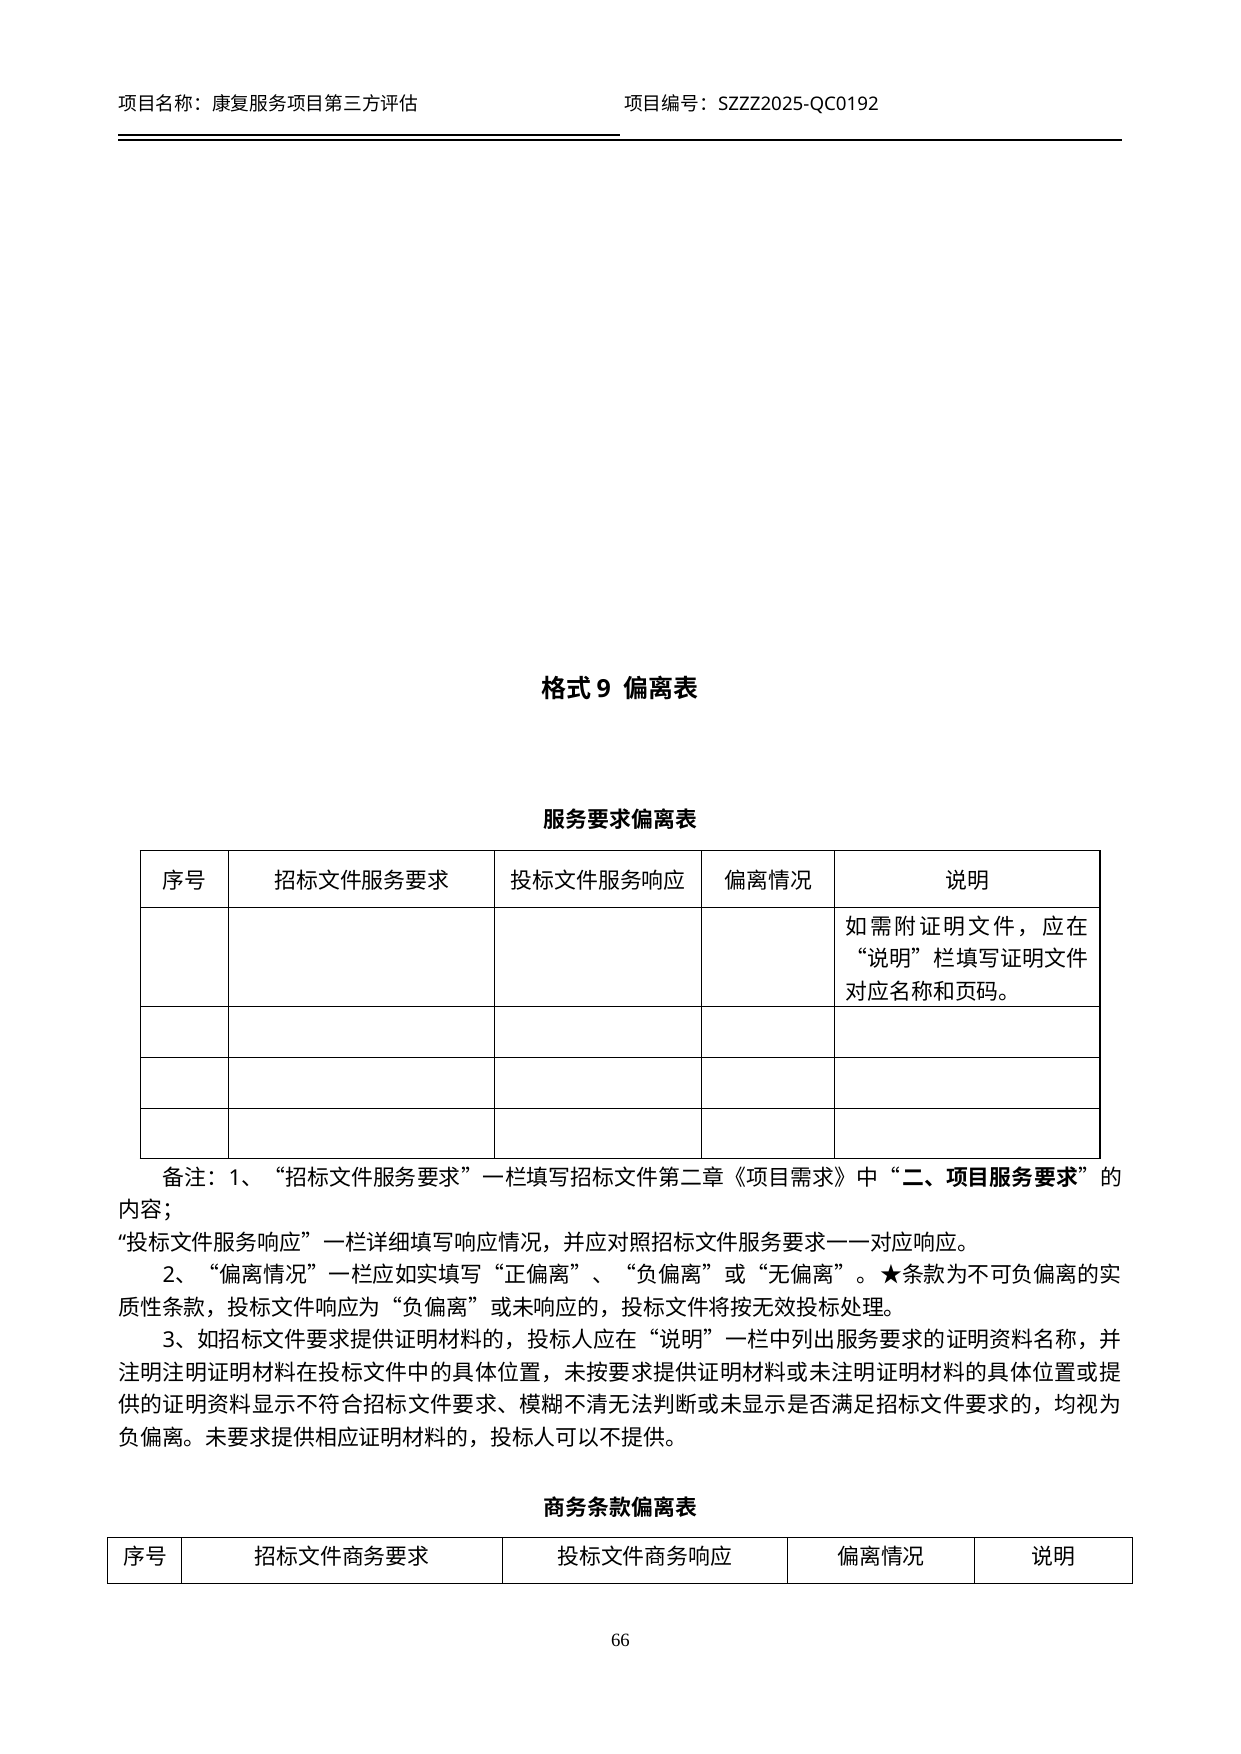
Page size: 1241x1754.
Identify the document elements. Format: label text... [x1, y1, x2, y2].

text 服务要求偏离表 [118, 802, 1122, 834]
table_cell 如需附证明文件，应在“说明”栏填写证明文件对应名称和页码。 [835, 908, 1099, 1006]
table_header 偏离情况 [702, 851, 834, 907]
table_cell [495, 1058, 701, 1107]
table_cell [495, 1007, 701, 1057]
table_header 说明 [975, 1538, 1132, 1583]
table_header 招标文件商务要求 [182, 1538, 502, 1583]
table_header 投标文件服务响应 [495, 851, 701, 907]
subtitle 格式9 偏离表 [118, 654, 1122, 719]
table_cell [495, 1109, 701, 1158]
text 备注：1、“招标文件服务要求”一栏填写招标文件第二章《项目需求》中“二、项目服务要求”的内容； [118, 1159, 1122, 1224]
table_cell [229, 1058, 494, 1107]
table_cell [835, 1109, 1099, 1158]
text 2、“偏离情况”一栏应如实填写“正偏离”、“负偏离”或“无偏离”。★条款为不可负偏离的实质性条款，投标文件响应为“负偏离”或未响应的，投标文件将按无效投标处理。 [118, 1257, 1122, 1322]
table_header 序号 [141, 851, 228, 907]
table_cell [229, 1109, 494, 1158]
table_cell [141, 1007, 228, 1057]
table_cell [702, 1058, 834, 1107]
table_cell [141, 1058, 228, 1107]
table_cell [702, 908, 834, 1006]
table_cell [229, 1007, 494, 1057]
table_cell [229, 908, 494, 1006]
table_header 序号 [108, 1538, 181, 1583]
table_cell [141, 1109, 228, 1158]
table_header 招标文件服务要求 [229, 851, 494, 907]
table_cell [495, 908, 701, 1006]
table_cell [141, 908, 228, 1006]
table_header 投标文件商务响应 [503, 1538, 787, 1583]
table_cell [702, 1007, 834, 1057]
text “投标文件服务响应”一栏详细填写响应情况，并应对照招标文件服务要求一一对应响应。 [118, 1224, 1122, 1257]
text 3、如招标文件要求提供证明材料的，投标人应在“说明”一栏中列出服务要求的证明资料名称，并注明注明证明材料在投标文件中的具体位置，未按要求提供证明材料或未注明证明材料的具体位置或提供的证明资料显示不符合招标文件要求、模糊不清无法判断或未显示是否满足招标文件要求的，均视为负偏离。未要求提供相应证明材料的，投标人可以不提供。 [118, 1322, 1122, 1452]
table_cell [702, 1109, 834, 1158]
table_cell [835, 1058, 1099, 1107]
table_cell [835, 1007, 1099, 1057]
text 商务条款偏离表 [118, 1490, 1122, 1521]
table_header 说明 [835, 851, 1099, 907]
table_header 偏离情况 [788, 1538, 974, 1583]
